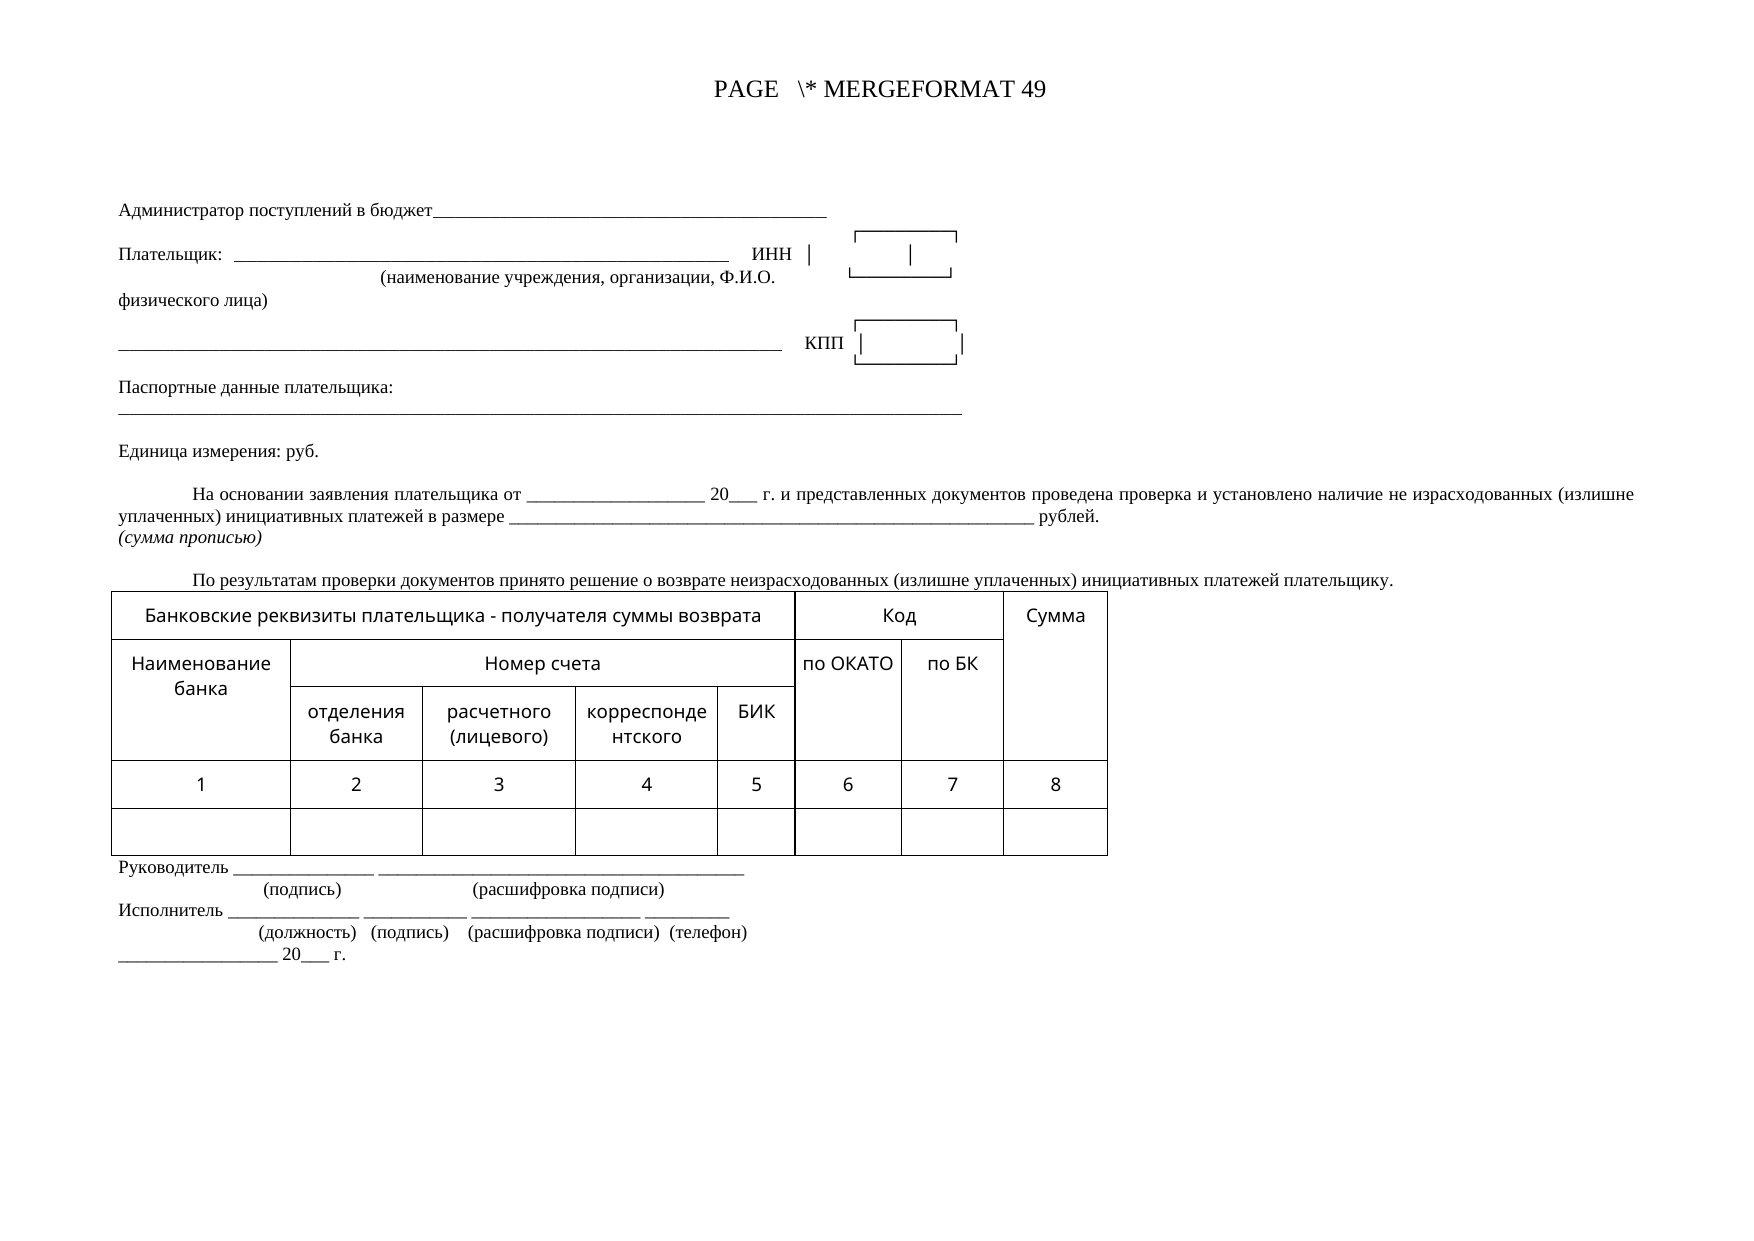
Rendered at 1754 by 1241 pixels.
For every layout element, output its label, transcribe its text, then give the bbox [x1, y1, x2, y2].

text Плательщик: ____________________________________________ ИНН │ │ [118, 243, 1636, 266]
text (должность) (подпись) (расшифровка подписи) (телефон) [118, 921, 1636, 942]
table_cell 5 [718, 761, 794, 807]
table_cell отделения банка [291, 687, 422, 759]
table_cell корреспондентского [576, 687, 717, 759]
text _________________ 20___ г. [118, 942, 1636, 964]
text └────────┘ [118, 355, 1636, 376]
table_cell [423, 809, 575, 855]
text ___________________________________________________________________________ [118, 398, 1636, 419]
table_cell по БК [902, 640, 1003, 759]
text (наименование учреждения, организации, Ф.И.О. └────────┘ [118, 266, 1636, 289]
text физического лица) [118, 289, 1636, 311]
table_cell [796, 809, 901, 855]
text Администратор поступлений в бюджет___________________________________ [118, 198, 1636, 222]
text ┌────────┐ [118, 311, 1636, 332]
text ___________________________________________________________ КПП │ │ [118, 332, 1636, 355]
table_cell 3 [423, 761, 575, 807]
table_cell БИК [718, 687, 794, 759]
table_cell 6 [796, 761, 901, 807]
table_cell Наименование банка [112, 640, 290, 759]
table_cell [902, 809, 1003, 855]
text (сумма прописью) [118, 526, 1636, 548]
table_header Сумма [1004, 592, 1107, 759]
table_cell 1 [112, 761, 290, 807]
text Руководитель _______________ _______________________________________ [118, 856, 1636, 878]
text Исполнитель ______________ ___________ __________________ _________ [118, 899, 1636, 921]
table_header Код [796, 592, 1003, 638]
table_cell 8 [1004, 761, 1107, 807]
table_cell расчетного (лицевого) [423, 687, 575, 759]
table_cell 2 [291, 761, 422, 807]
text На основании заявления плательщика от ___________________ 20___ г. и представленных документов проведена проверка и установлено наличие не израсходованных (излишне уплаченных) инициативных платежей в размере ________________________________________________________ рублей. [118, 483, 1636, 526]
table_cell [112, 809, 290, 855]
text Единица измерения: руб. [118, 440, 1636, 462]
text Паспортные данные плательщика: [118, 376, 1636, 398]
table_cell [718, 809, 794, 855]
table_cell [576, 809, 717, 855]
table_cell 7 [902, 761, 1003, 807]
text По результатам проверки документов принято решение о возврате неизрасходованных (излишне уплаченных) инициативных платежей плательщику. [118, 569, 1636, 591]
table_cell Номер счета [291, 640, 794, 686]
text (подпись) (расшифровка подписи) [118, 878, 1636, 899]
table_cell 4 [576, 761, 717, 807]
table_cell [1004, 809, 1107, 855]
text ┌────────┐ [118, 222, 1636, 243]
table_header Банковские реквизиты плательщика - получателя суммы возврата [112, 592, 794, 638]
table_cell [291, 809, 422, 855]
table_cell по ОКАТО [796, 640, 901, 759]
